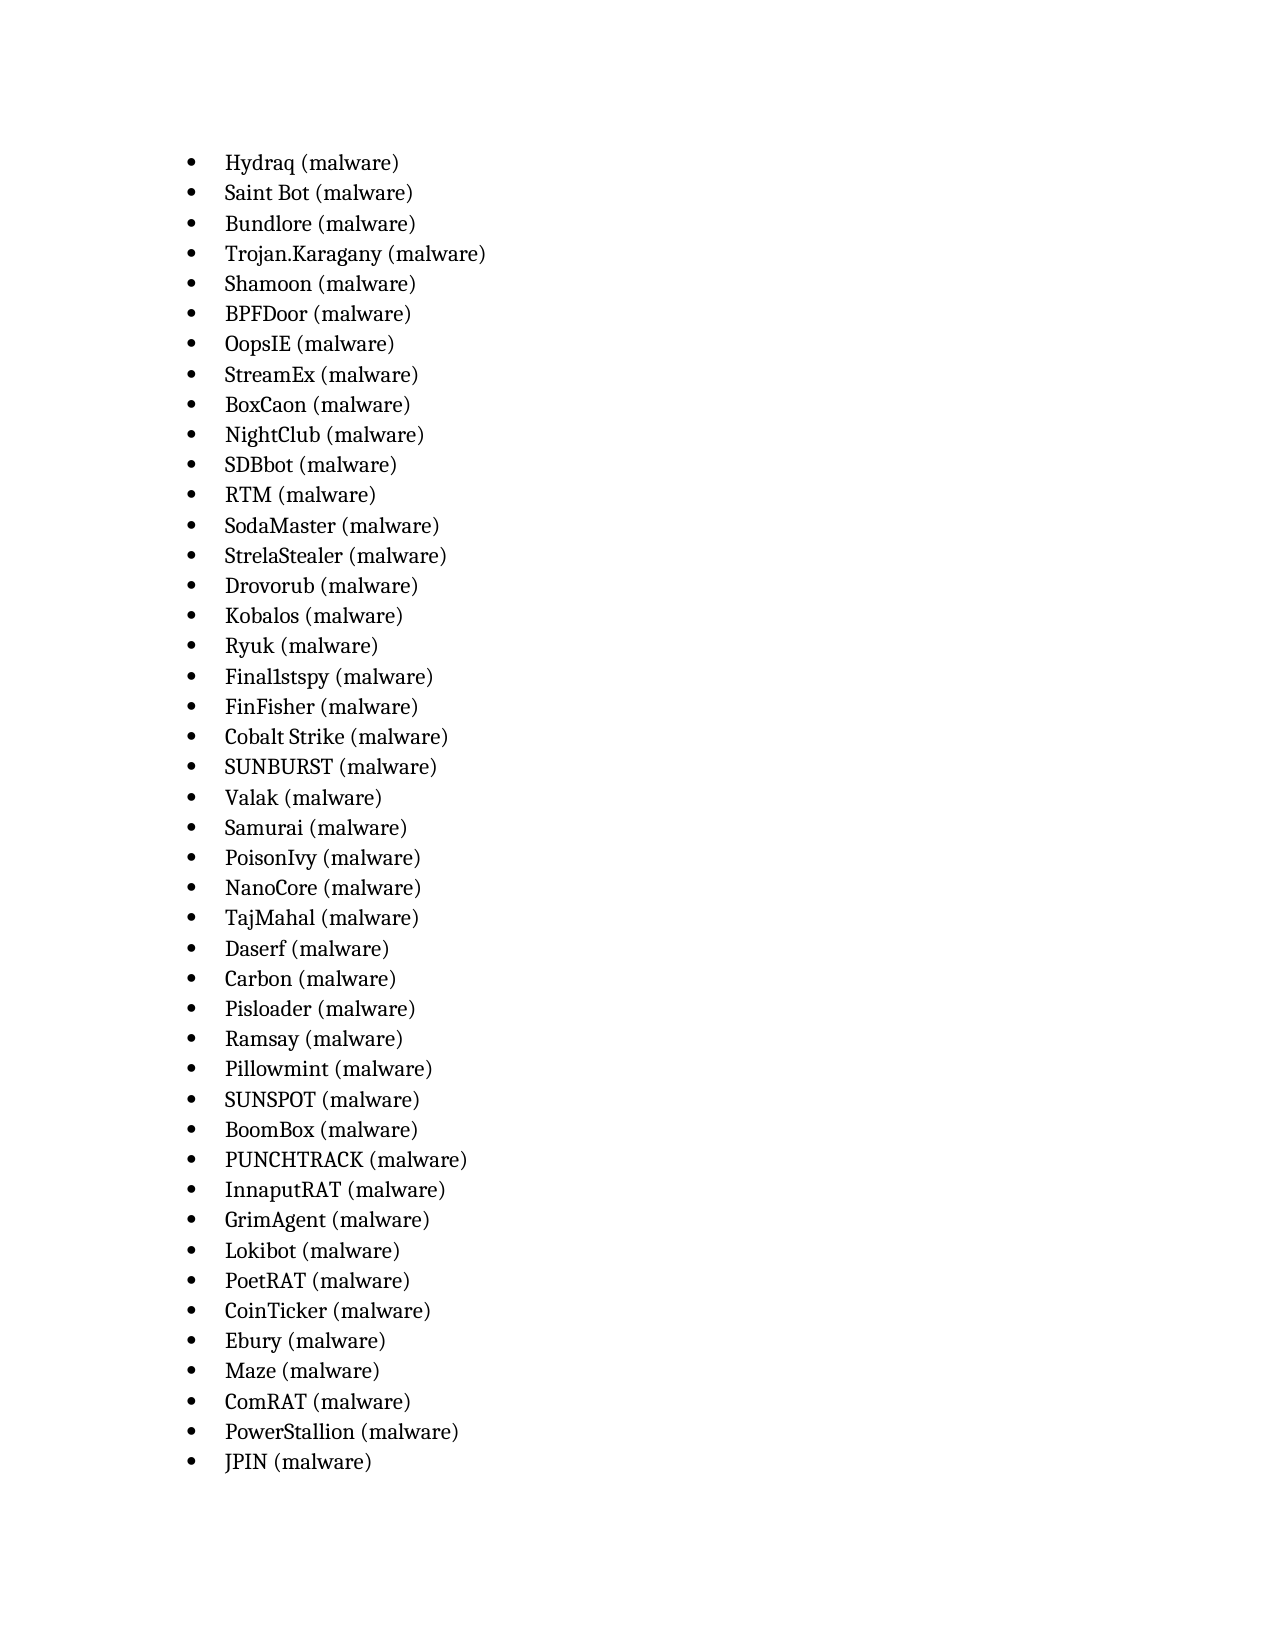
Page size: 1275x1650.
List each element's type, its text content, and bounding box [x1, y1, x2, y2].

list Valak (malware) [187, 784, 1087, 811]
list StrelaStealer (malware) [187, 543, 1087, 569]
list Ebury (malware) [187, 1328, 1087, 1354]
list OopsIE (malware) [187, 331, 1087, 358]
list Lokibot (malware) [187, 1237, 1087, 1264]
list StreamEx (malware) [187, 361, 1087, 388]
list PowerStallion (malware) [187, 1419, 1087, 1445]
list TajMahal (malware) [187, 905, 1087, 932]
list Pisloader (malware) [187, 996, 1087, 1022]
list Kobalos (malware) [187, 603, 1087, 629]
list CoinTicker (malware) [187, 1298, 1087, 1324]
list Ramsay (malware) [187, 1026, 1087, 1052]
list SodaMaster (malware) [187, 512, 1087, 539]
list JPIN (malware) [187, 1449, 1087, 1475]
list BoxCaon (malware) [187, 392, 1087, 418]
list NanoCore (malware) [187, 875, 1087, 901]
list Samurai (malware) [187, 814, 1087, 841]
list BoomBox (malware) [187, 1117, 1087, 1143]
list SUNSPOT (malware) [187, 1086, 1087, 1113]
list Saint Bot (malware) [187, 180, 1087, 207]
list NightClub (malware) [187, 422, 1087, 448]
list SUNBURST (malware) [187, 754, 1087, 781]
list PUNCHTRACK (malware) [187, 1147, 1087, 1173]
list FinFisher (malware) [187, 694, 1087, 720]
list Hydraq (malware) [187, 150, 1087, 176]
list Daserf (malware) [187, 935, 1087, 962]
list ComRAT (malware) [187, 1388, 1087, 1415]
list Carbon (malware) [187, 966, 1087, 992]
list Ryuk (malware) [187, 633, 1087, 660]
list Shamoon (malware) [187, 271, 1087, 297]
list Final1stspy (malware) [187, 663, 1087, 690]
list PoetRAT (malware) [187, 1268, 1087, 1294]
list BPFDoor (malware) [187, 301, 1087, 327]
list InnaputRAT (malware) [187, 1177, 1087, 1203]
list Maze (malware) [187, 1358, 1087, 1385]
list Cobalt Strike (malware) [187, 724, 1087, 750]
list SDBbot (malware) [187, 452, 1087, 478]
list PoisonIvy (malware) [187, 845, 1087, 871]
list Trojan.Karagany (malware) [187, 241, 1087, 267]
list GrimAgent (malware) [187, 1207, 1087, 1234]
list Bundlore (malware) [187, 210, 1087, 237]
list Pillowmint (malware) [187, 1056, 1087, 1083]
list Drovorub (malware) [187, 573, 1087, 599]
list RTM (malware) [187, 482, 1087, 509]
